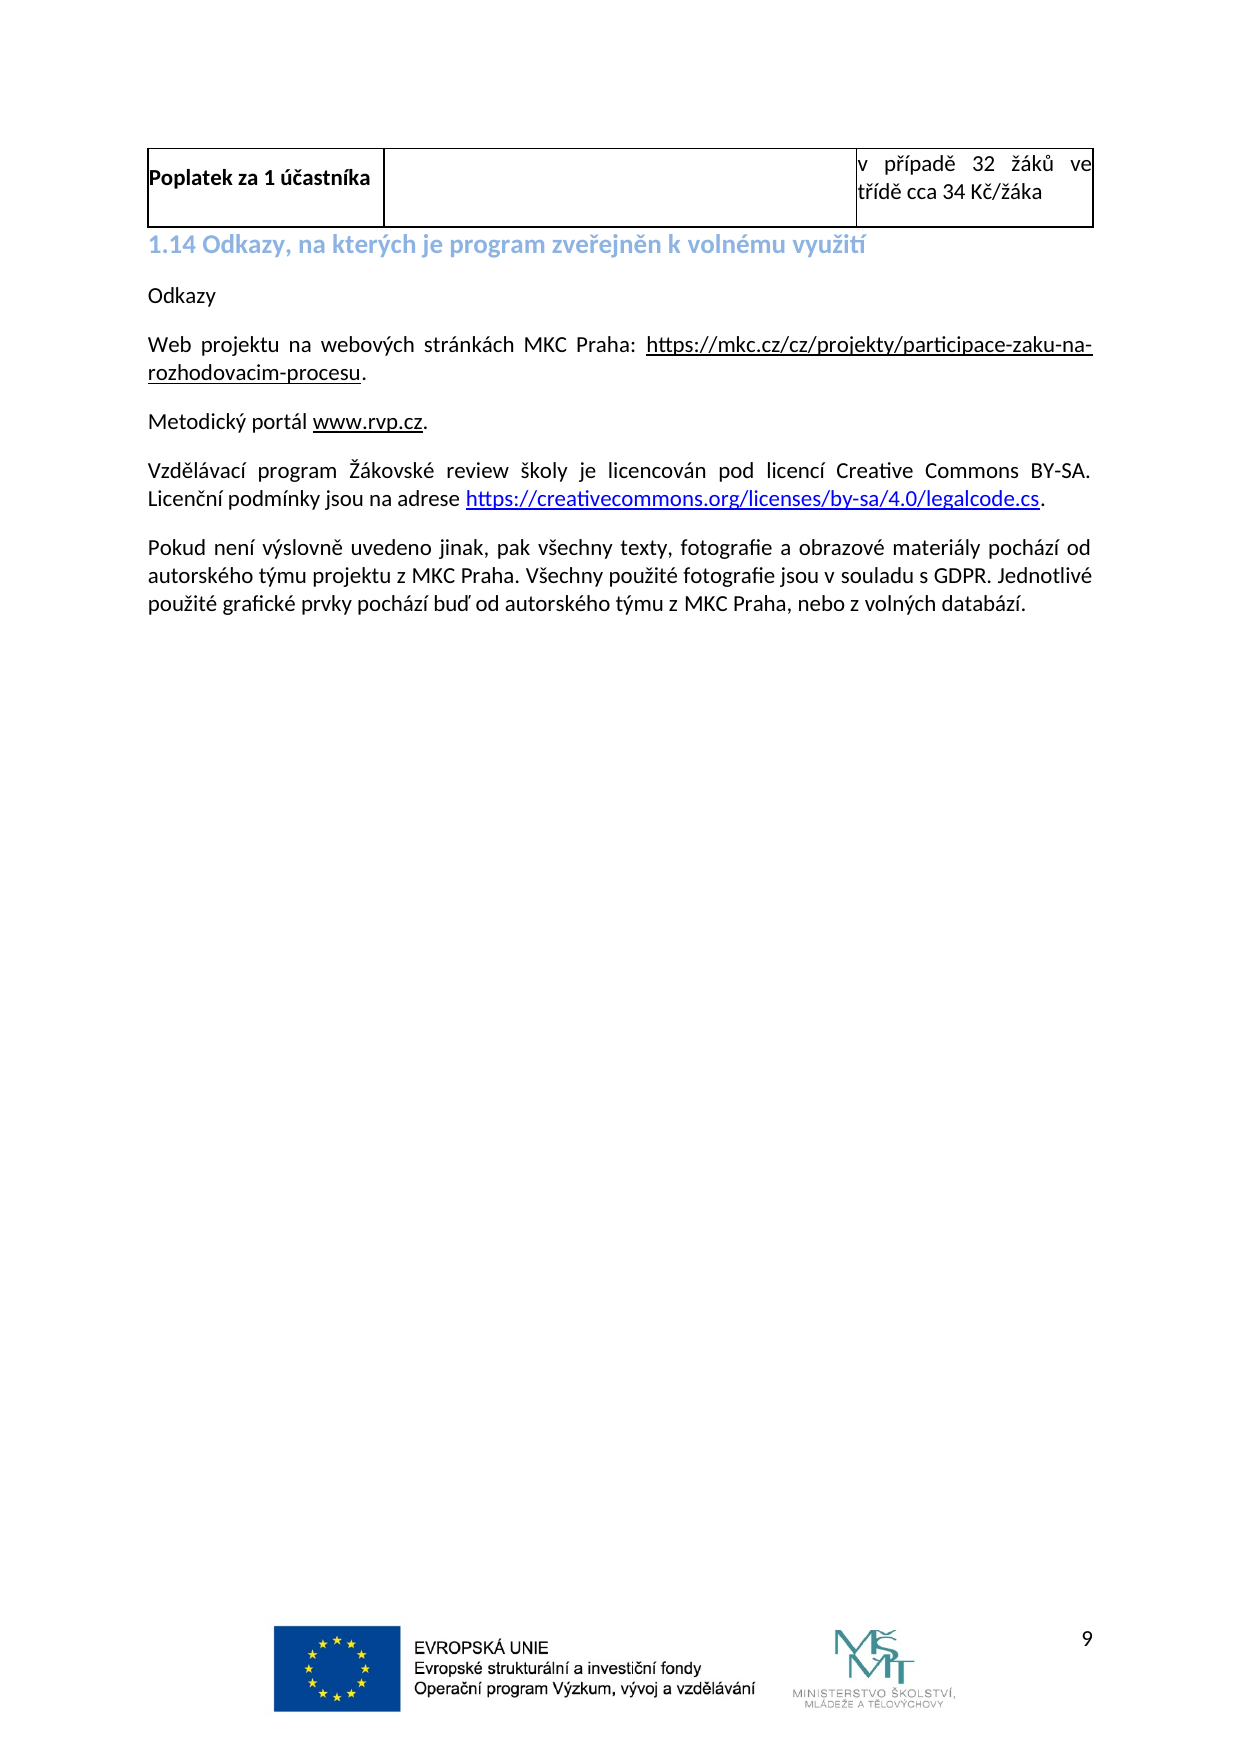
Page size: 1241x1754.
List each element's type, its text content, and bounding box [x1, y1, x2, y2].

text Vzdělávací program Žákovské review školy je licencován pod licencí Creative Commons BY-SA. Licenční podmínky jsou na adrese https://creativecommons.org/licenses/by-sa/4.0/legalcode.cs. [148, 456, 1092, 512]
table_cell v případě 32 žáků ve třídě cca 34 Kč/žáka [857, 149, 1092, 226]
table_cell [385, 149, 856, 226]
subtitle 1.14 Odkazy, na kterých je program zveřejněn k volnému využití [148, 228, 1092, 261]
text Odkazy [148, 282, 1092, 309]
text Web projektu na webových stránkách MKC Praha: https://mkc.cz/cz/projekty/participace-zaku-na-rozhodovacim-procesu. [148, 330, 1092, 386]
text Metodický portál www.rvp.cz. [148, 407, 1092, 435]
text Pokud není výslovně uvedeno jinak, pak všechny texty, fotografie a obrazové materiály pochází od autorského týmu projektu z MKC Praha. Všechny použité fotografie jsou v souladu s GDPR. Jednotlivé použité grafické prvky pochází buď od autorského týmu z MKC Praha, nebo z volných databází. [148, 533, 1092, 617]
table_cell Poplatek za 1 účastníka [149, 149, 383, 226]
picture [231, 1583, 997, 1754]
